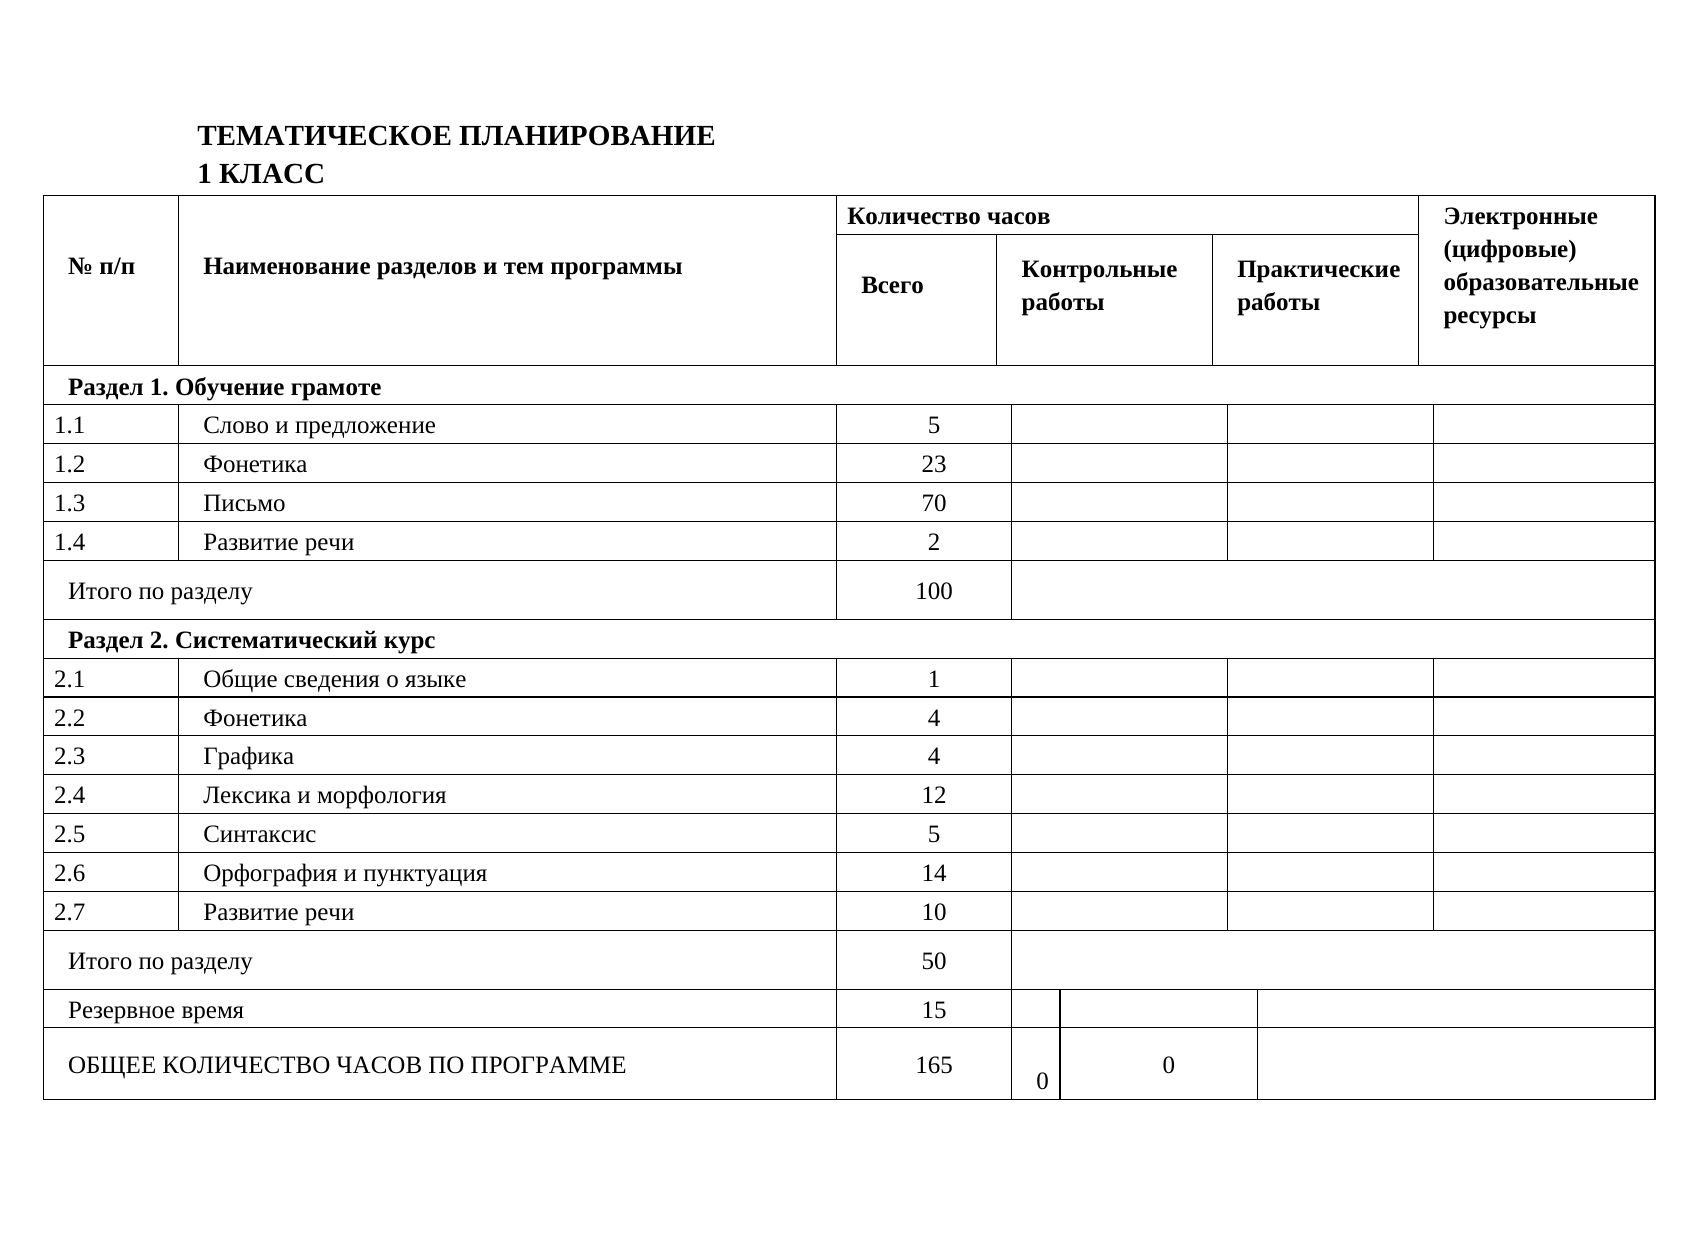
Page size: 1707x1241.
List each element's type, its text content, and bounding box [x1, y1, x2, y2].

table_cell [1012, 931, 1654, 988]
table_cell 15 [837, 990, 1011, 1027]
table_cell Итого по разделу [44, 931, 836, 988]
table_cell [1061, 990, 1257, 1027]
table_cell Орфография и пунктуация [179, 853, 836, 891]
table_cell Лексика и морфология [179, 775, 836, 813]
table_cell 14 [837, 853, 1011, 891]
table_cell [1012, 561, 1654, 619]
table_cell 12 [837, 775, 1011, 813]
table_cell 23 [837, 444, 1011, 482]
table_cell Письмо [179, 483, 836, 521]
table_cell [1012, 659, 1227, 696]
table_cell [1228, 405, 1433, 443]
table_cell ОБЩЕЕ КОЛИЧЕСТВО ЧАСОВ ПО ПРОГРАММЕ [44, 1028, 836, 1098]
table_cell [1434, 698, 1654, 735]
table_cell 2.5 [44, 814, 178, 852]
table_cell [1228, 659, 1433, 696]
table_cell 2.4 [44, 775, 178, 813]
table_cell Фонетика [179, 444, 836, 482]
table_cell Общие сведения о языке [179, 659, 836, 696]
table_cell [1228, 814, 1433, 852]
table_cell [1434, 659, 1654, 696]
table_cell [1434, 853, 1654, 891]
table_cell 70 [837, 483, 1011, 521]
table_cell 50 [837, 931, 1011, 988]
table_cell [1434, 892, 1654, 929]
table_cell Практические работы [1213, 235, 1418, 365]
table_cell 2.7 [44, 892, 178, 929]
table_cell 100 [837, 561, 1011, 619]
table_header № п/п [44, 196, 178, 365]
text ТЕМАТИЧЕСКОЕ ПЛАНИРОВАНИЕ [190, 118, 1618, 152]
table_cell Развитие речи [179, 522, 836, 560]
table_cell Синтаксис [179, 814, 836, 852]
table_header Электронные (цифровые) образовательные ресурсы [1419, 196, 1654, 365]
table_cell 5 [837, 814, 1011, 852]
table_cell [1434, 814, 1654, 852]
table_cell [1012, 892, 1227, 929]
table_cell [1258, 1028, 1654, 1098]
table_cell [1228, 698, 1433, 735]
table_cell 1.3 [44, 483, 178, 521]
table_cell Раздел 1. Обучение грамоте [44, 366, 1654, 404]
table_cell 2.6 [44, 853, 178, 891]
table_cell [1434, 522, 1654, 560]
table_cell Раздел 2. Систематический курс [44, 620, 1654, 657]
table_cell [1258, 990, 1654, 1027]
table_cell [1012, 736, 1227, 774]
table_cell [1434, 444, 1654, 482]
table_cell 1 [837, 659, 1011, 696]
table_cell Контрольные работы [997, 235, 1212, 365]
table_cell [1434, 775, 1654, 813]
table_header Количество часов [837, 196, 1418, 234]
table_cell [1228, 853, 1433, 891]
table_cell 2.3 [44, 736, 178, 774]
table_cell Итого по разделу [44, 561, 836, 619]
table_cell [1228, 522, 1433, 560]
text 1 КЛАСС [190, 157, 1618, 190]
table_cell Графика [179, 736, 836, 774]
table_cell [1434, 483, 1654, 521]
table_cell 4 [837, 736, 1011, 774]
table_cell [1012, 444, 1227, 482]
table_cell 0 [1061, 1028, 1257, 1098]
table_cell 165 [837, 1028, 1011, 1098]
table_cell [1012, 814, 1227, 852]
table_cell 5 [837, 405, 1011, 443]
table_cell [1012, 483, 1227, 521]
table_cell [1012, 853, 1227, 891]
table_cell [1228, 483, 1433, 521]
table_header Наименование разделов и тем программы [179, 196, 836, 365]
table_cell Фонетика [179, 698, 836, 735]
table_cell [1012, 405, 1227, 443]
table_cell 1.4 [44, 522, 178, 560]
table_cell 2.1 [44, 659, 178, 696]
table_cell [1012, 522, 1227, 560]
table_cell 2.2 [44, 698, 178, 735]
table_cell Резервное время [44, 990, 836, 1027]
table_cell [1434, 405, 1654, 443]
table_cell [1434, 736, 1654, 774]
table_cell Развитие речи [179, 892, 836, 929]
table_cell Слово и предложение [179, 405, 836, 443]
table_cell 1.2 [44, 444, 178, 482]
table_cell 4 [837, 698, 1011, 735]
table_cell [1012, 775, 1227, 813]
table_cell [1228, 892, 1433, 929]
table_cell 2 [837, 522, 1011, 560]
table_cell [1012, 698, 1227, 735]
table_cell 10 [837, 892, 1011, 929]
table_cell 0 [1012, 1028, 1059, 1098]
table_cell [1228, 736, 1433, 774]
table_cell [1228, 775, 1433, 813]
table_cell 1.1 [44, 405, 178, 443]
table_cell Всего [837, 235, 996, 365]
table_cell [1012, 990, 1059, 1027]
table_cell [1228, 444, 1433, 482]
